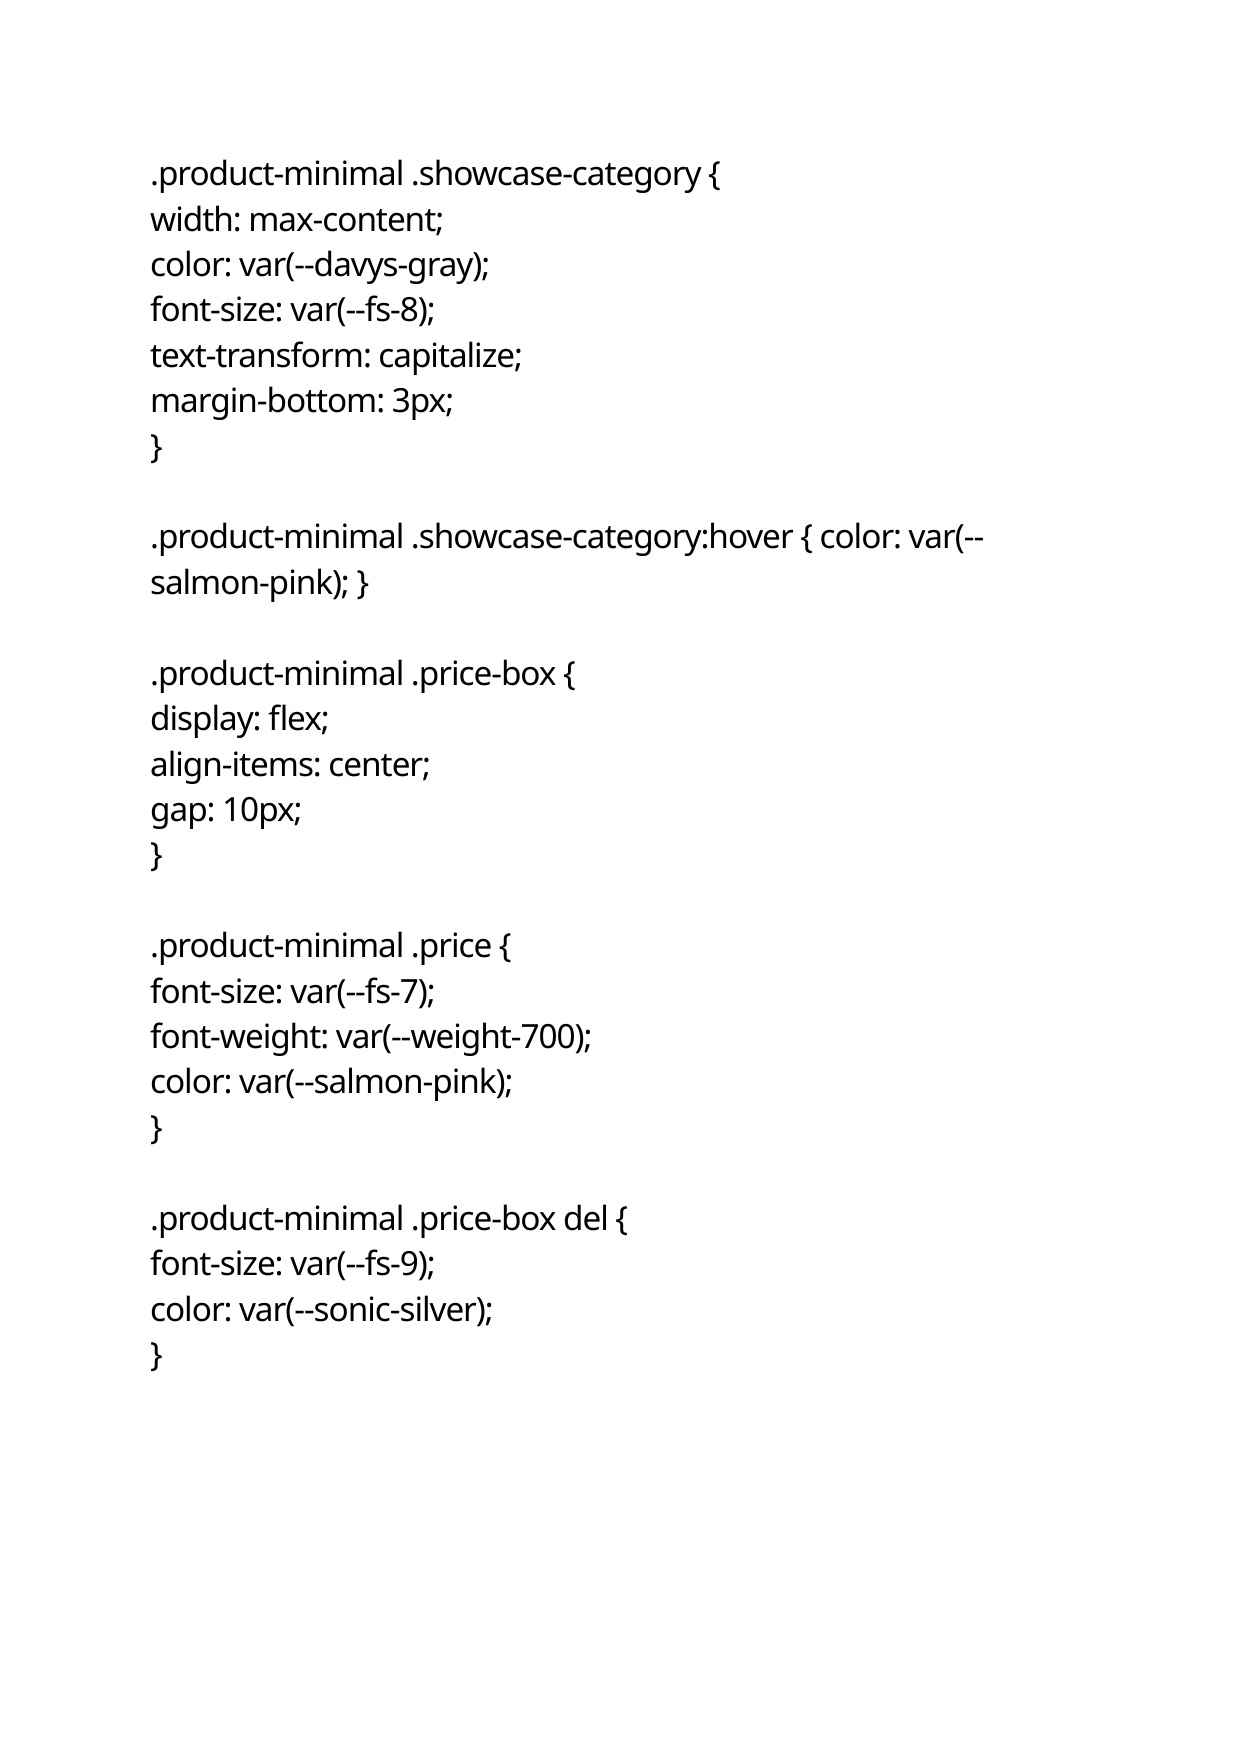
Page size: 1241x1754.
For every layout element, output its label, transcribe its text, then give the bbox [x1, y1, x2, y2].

title } [150, 831, 1090, 877]
title color: var(--salmon-pink); [150, 1058, 1090, 1104]
title margin-bottom: 3px; [150, 377, 1090, 422]
title font-size: var(--fs-9); [150, 1240, 1090, 1285]
title color: var(--sonic-silver); [150, 1285, 1090, 1331]
title font-weight: var(--weight-700); [150, 1013, 1090, 1058]
title .product-minimal .price { [150, 922, 1090, 967]
title } [150, 1331, 1090, 1376]
title gap: 10px; [150, 786, 1090, 831]
title color: var(--davys-gray); [150, 241, 1090, 286]
title .product-minimal .showcase-category { [150, 150, 1090, 195]
title .product-minimal .price-box { [150, 649, 1090, 695]
title font-size: var(--fs-7); [150, 967, 1090, 1013]
title .product-minimal .price-box del { [150, 1194, 1090, 1240]
title width: max-content; [150, 195, 1090, 241]
title text-transform: capitalize; [150, 332, 1090, 377]
title font-size: var(--fs-8); [150, 286, 1090, 332]
title } [150, 422, 1090, 468]
title .product-minimal .showcase-category:hover { color: var(--salmon-pink); } [150, 513, 1090, 604]
title align-items: center; [150, 740, 1090, 786]
title } [150, 1104, 1090, 1149]
title display: flex; [150, 695, 1090, 740]
